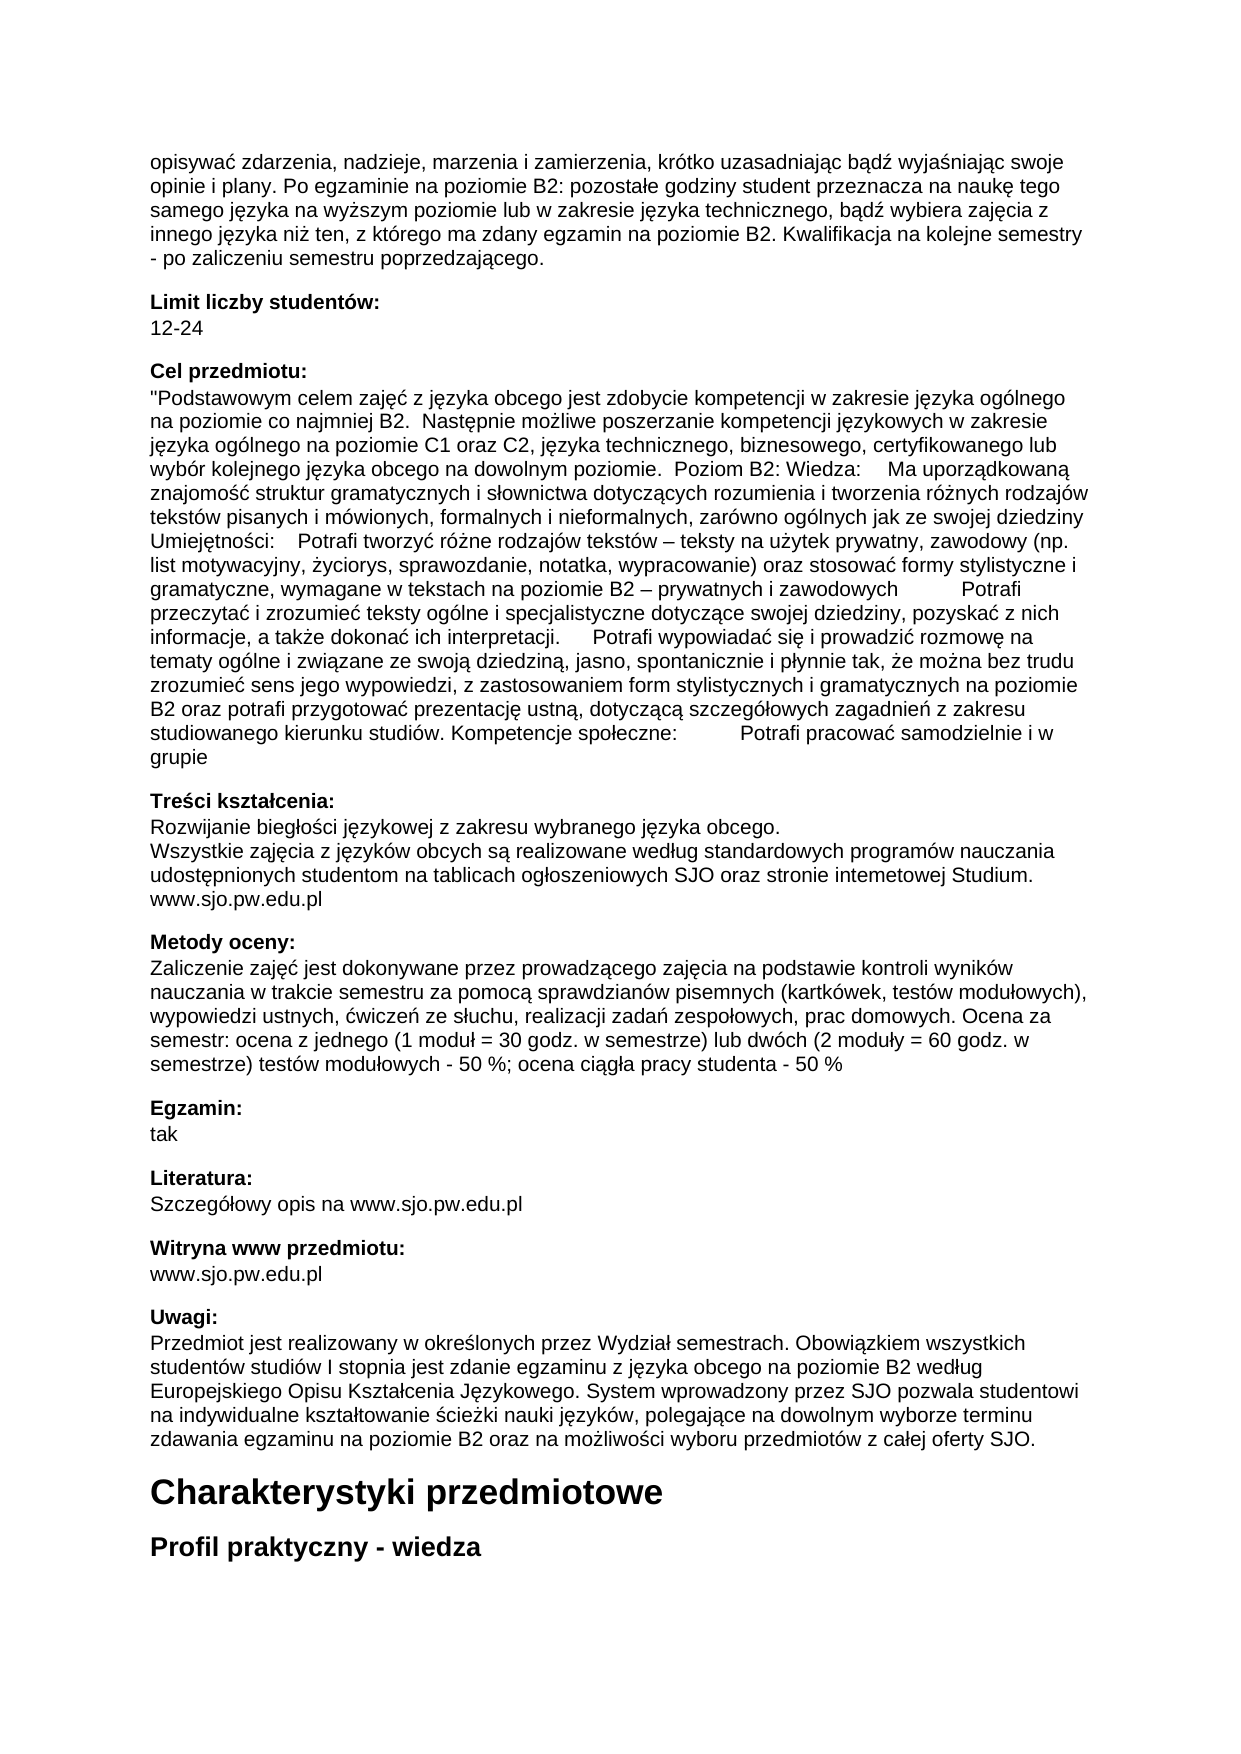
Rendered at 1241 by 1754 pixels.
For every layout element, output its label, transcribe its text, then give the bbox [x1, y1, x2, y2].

text Limit liczby studentów: [150, 289, 1090, 313]
text Zaliczenie zajęć jest dokonywane przez prowadzącego zajęcia na podstawie kontroli wyników nauczania w trakcie semestru za pomocą sprawdzianów pisemnych (kartkówek, testów modułowych), wypowiedzi ustnych, ćwiczeń ze słuchu, realizacji zadań zespołowych, prac domowych. Ocena za semestr: ocena z jednego (1 moduł = 30 godz. w semestrze) lub dwóch (2 moduły = 60 godz. w semestrze) testów modułowych - 50 %; ocena ciągła pracy studenta - 50 % [150, 956, 1090, 1076]
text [150, 150, 1090, 270]
text Egzamin: [150, 1096, 1090, 1120]
text Metody oceny: [150, 930, 1090, 954]
text Szczegółowy opis na www.sjo.pw.edu.pl [150, 1192, 1090, 1216]
text Przedmiot jest realizowany w określonych przez Wydział semestrach. Obowiązkiem wszystkich studentów studiów I stopnia jest zdanie egzaminu z języka obcego na poziomie B2 według Europejskiego Opisu Kształcenia Językowego. System wprowadzony przez SJO pozwala studentowi na indywidualne kształtowanie ścieżki nauki języków, polegające na dowolnym wyborze terminu zdawania egzaminu na poziomie B2 oraz na możliwości wyboru przedmiotów z całej oferty SJO. [150, 1331, 1090, 1451]
text "Podstawowym celem zajęć z języka obcego jest zdobycie kompetencji w zakresie języka ogólnego na poziomie co najmniej B2. Następnie możliwe poszerzanie kompetencji językowych w zakresie języka ogólnego na poziomie C1 oraz C2, języka technicznego, biznesowego, certyfikowanego lub wybór kolejnego języka obcego na dowolnym poziomie. Poziom B2: Wiedza: Ma uporządkowaną znajomość struktur gramatycznych i słownictwa dotyczących rozumienia i tworzenia różnych rodzajów tekstów pisanych i mówionych, formalnych i nieformalnych, zarówno ogólnych jak ze swojej dziedziny Umiejętności: Potrafi tworzyć różne rodzajów tekstów – teksty na użytek prywatny, zawodowy (np. list motywacyjny, życiorys, sprawozdanie, notatka, wypracowanie) oraz stosować formy stylistyczne i gramatyczne, wymagane w tekstach na poziomie B2 – prywatnych i zawodowych Potrafi przeczytać i zrozumieć teksty ogólne i specjalistyczne dotyczące swojej dziedziny, pozyskać z nich informacje, a także dokonać ich interpretacji. Potrafi wypowiadać się i prowadzić rozmowę na tematy ogólne i związane ze swoją dziedziną, jasno, spontanicznie i płynnie tak, że można bez trudu zrozumieć sens jego wypowiedzi, z zastosowaniem form stylistycznych i gramatycznych na poziomie B2 oraz potrafi przygotować prezentację ustną, dotyczącą szczegółowych zagadnień z zakresu studiowanego kierunku studiów. Kompetencje społeczne: Potrafi pracować samodzielnie i w grupie [150, 385, 1090, 769]
subtitle Charakterystyki przedmiotowe [150, 1471, 1090, 1512]
text Rozwijanie biegłości językowej z zakresu wybranego języka obcego. Wszystkie ząjęcia z języków obcych są realizowane według standardowych programów nauczania udostępnionych studentom na tablicach ogłoszeniowych SJO oraz stronie intemetowej Studium. www.sjo.pw.edu.pl [150, 814, 1090, 910]
text tak [150, 1122, 1090, 1146]
text Witryna www przedmiotu: [150, 1235, 1090, 1259]
text 12-24 [150, 316, 1090, 339]
text Cel przedmiotu: [150, 359, 1090, 383]
text Uwagi: [150, 1305, 1090, 1329]
text Literatura: [150, 1166, 1090, 1189]
text Treści kształcenia: [150, 788, 1090, 812]
subtitle Profil praktyczny - wiedza [150, 1531, 1090, 1563]
text www.sjo.pw.edu.pl [150, 1261, 1090, 1285]
